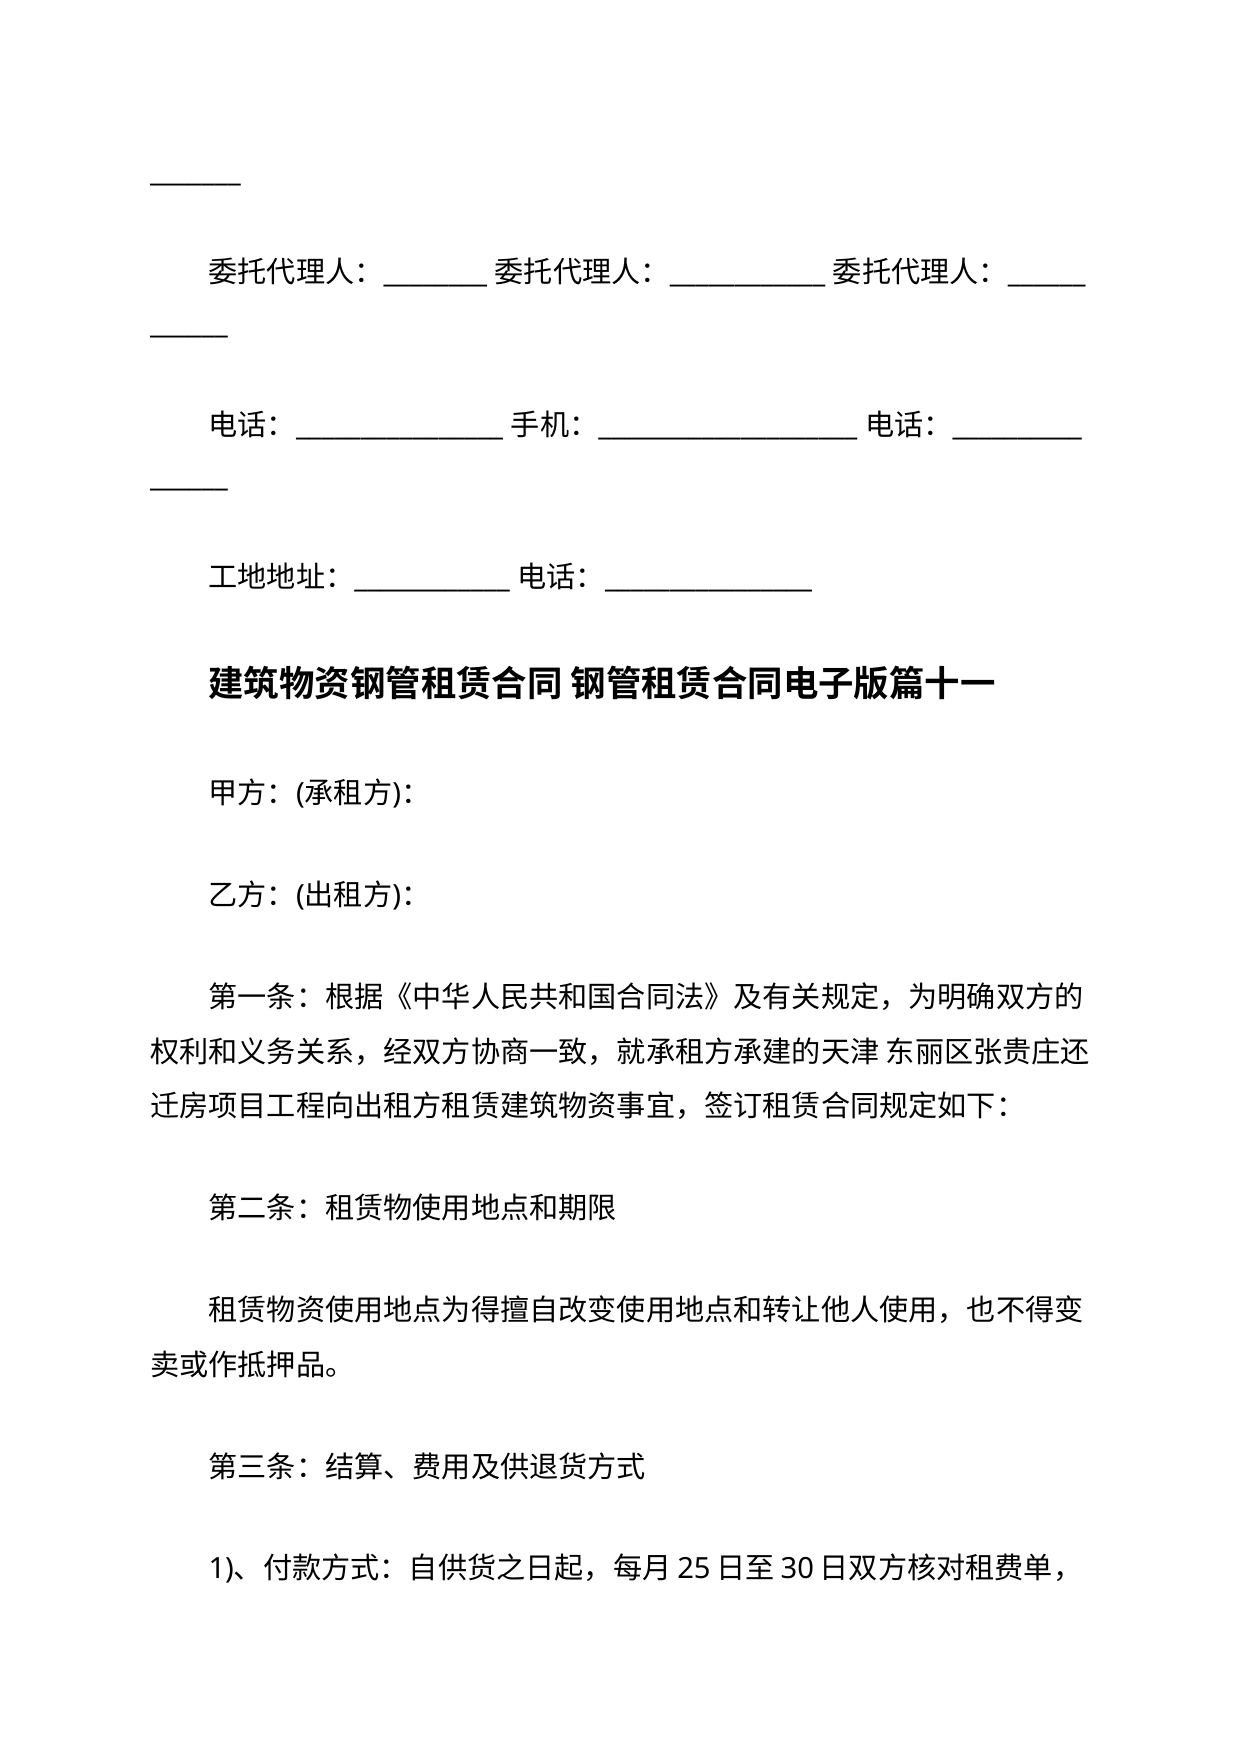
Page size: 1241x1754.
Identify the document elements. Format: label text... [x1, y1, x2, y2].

text 委托代理人：________ 委托代理人：____________ 委托代理人：____________ [150, 248, 1090, 342]
text 建筑物资钢管租赁合同 钢管租赁合同电子版篇十一 [150, 656, 1090, 707]
text 甲方：(承租方)： [150, 769, 1090, 812]
text 工地地址：____________ 电话：________________ [150, 554, 1090, 596]
text 第三条：结算、费用及供退货方式 [150, 1443, 1090, 1486]
text 租赁物资使用地点为得擅自改变使用地点和转让他人使用，也不得变卖或作抵押品。 [150, 1287, 1090, 1384]
text 第一条：根据《中华人民共和国合同法》及有关规定，为明确双方的权利和义务关系，经双方协商一致，就承租方承建的天津 东丽区张贵庄还迁房项目工程向出租方租赁建筑物资事宜，签订租赁合同规定如下： [150, 973, 1090, 1125]
text 乙方：(出租方)： [150, 871, 1090, 914]
text 第二条：租赁物使用地点和期限 [150, 1185, 1090, 1227]
text 电话：________________ 手机：____________________ 电话：________________ [150, 401, 1090, 495]
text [150, 1545, 1090, 1587]
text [150, 150, 1090, 190]
